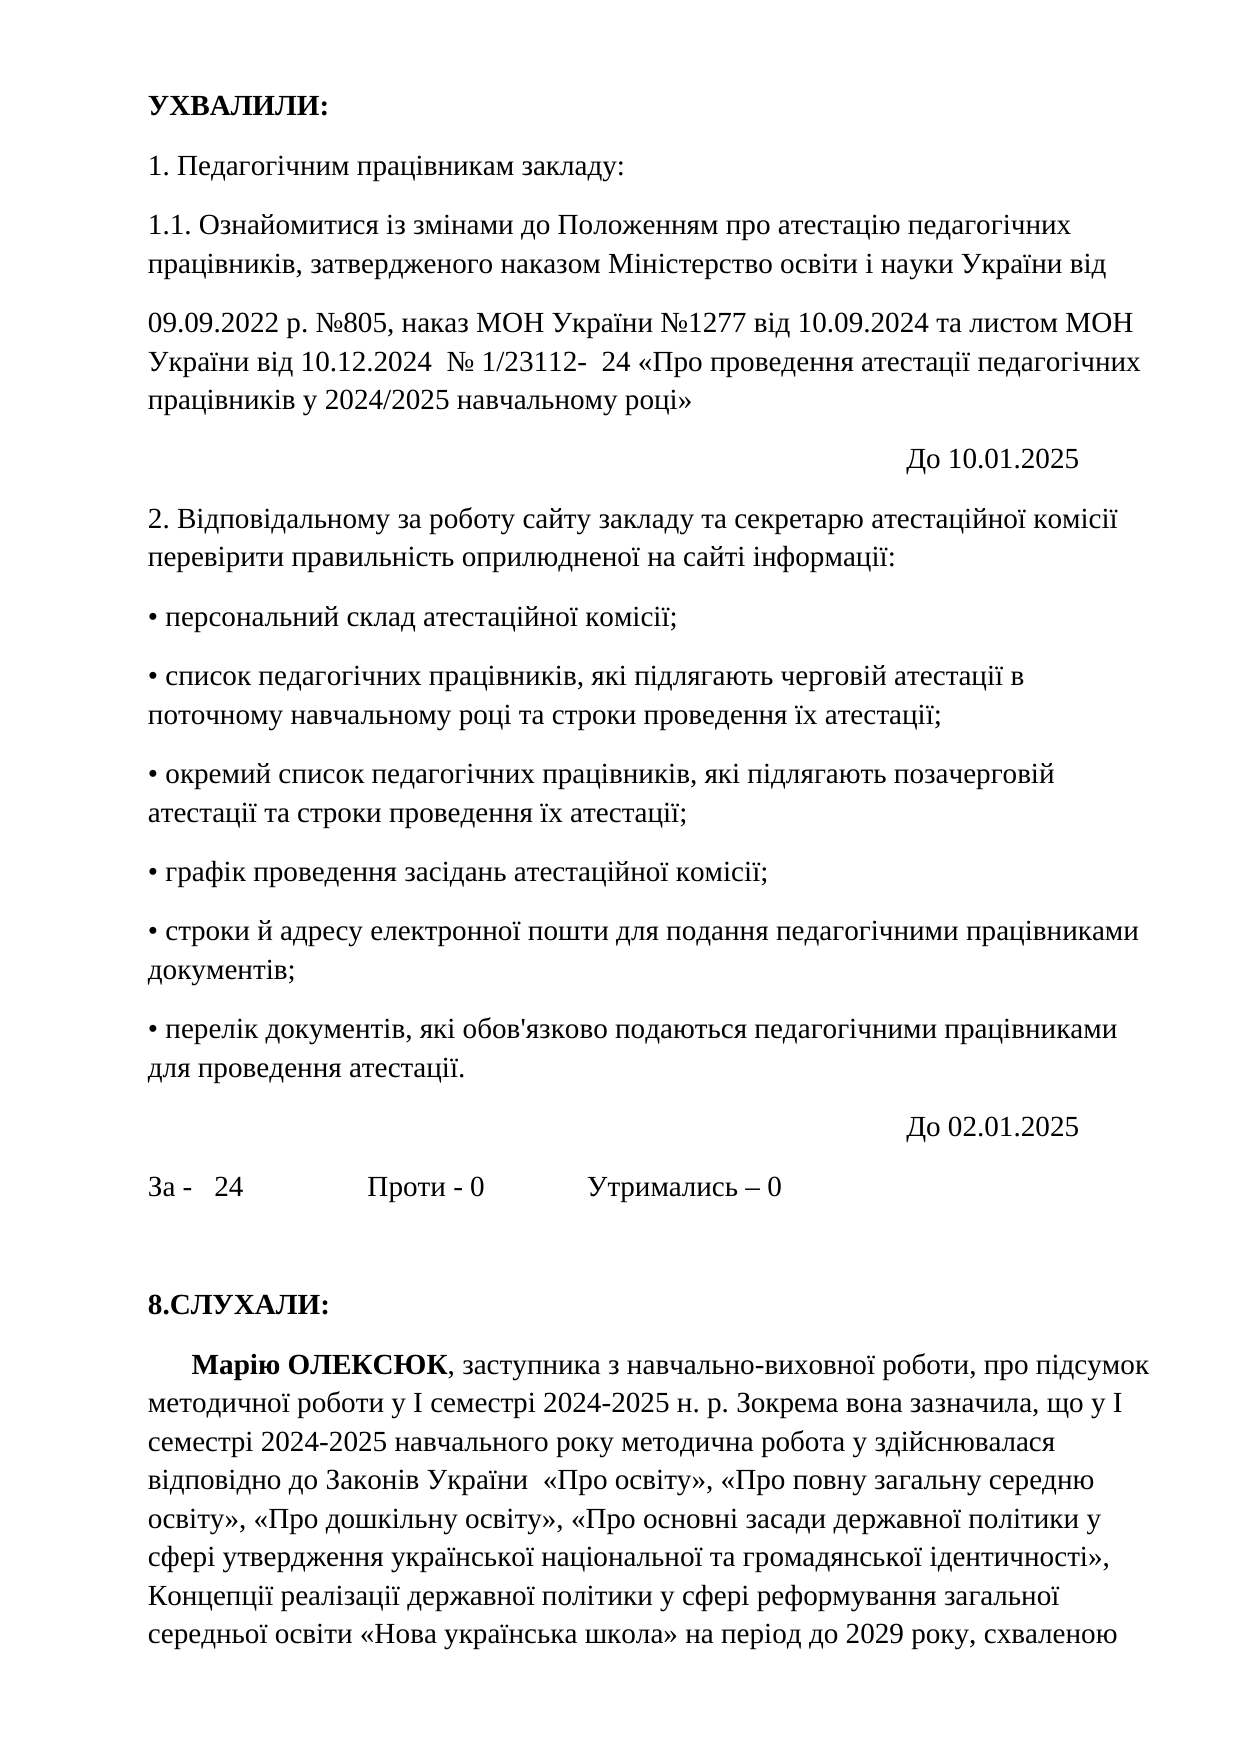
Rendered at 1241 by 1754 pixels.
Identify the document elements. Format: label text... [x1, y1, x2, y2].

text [148, 1347, 1152, 1650]
text До 02.01.2025 [148, 1109, 1152, 1143]
text До 10.01.2025 [148, 442, 1152, 475]
text • окремий список педагогічних працівників, які підлягають позачерговій атестації та строки проведення їх атестації; [148, 756, 1152, 828]
text 2. Відповідальному за роботу сайту закладу та секретарю атестаційної комісії перевірити правильність оприлюдненої на сайті інформації: [148, 501, 1152, 573]
text За - 24 Проти - 0 Утримались – 0 [148, 1169, 1152, 1202]
text • список педагогічних працівників, які підлягають черговій атестації в поточному навчальному році та строки проведення їх атестації; [148, 658, 1152, 730]
text • графік проведення засідань атестаційної комісії; [148, 854, 1152, 888]
text 1. Педагогічним працівникам закладу: [148, 148, 1152, 181]
text 1.1. Ознайомитися із змінами до Положенням про атестацію педагогічних працівників, затвердженого наказом Міністерство освіти і науки України від [148, 207, 1152, 279]
text 8.СЛУХАЛИ: [148, 1287, 1152, 1321]
text 09.09.2022 р. №805, наказ МОН України №1277 від 10.09.2024 та листом МОН України від 10.12.2024 № 1/23112- 24 «Про проведення атестації педагогічних працівників у 2024/2025 навчальному році» [148, 305, 1152, 416]
text • строки й адресу електронної пошти для подання педагогічними працівниками документів; [148, 913, 1152, 986]
text • персональний склад атестаційної комісії; [148, 599, 1152, 632]
text УХВАЛИЛИ: [148, 88, 1152, 122]
text • перелік документів, які обов'язково подаються педагогічними працівниками для проведення атестації. [148, 1011, 1152, 1083]
